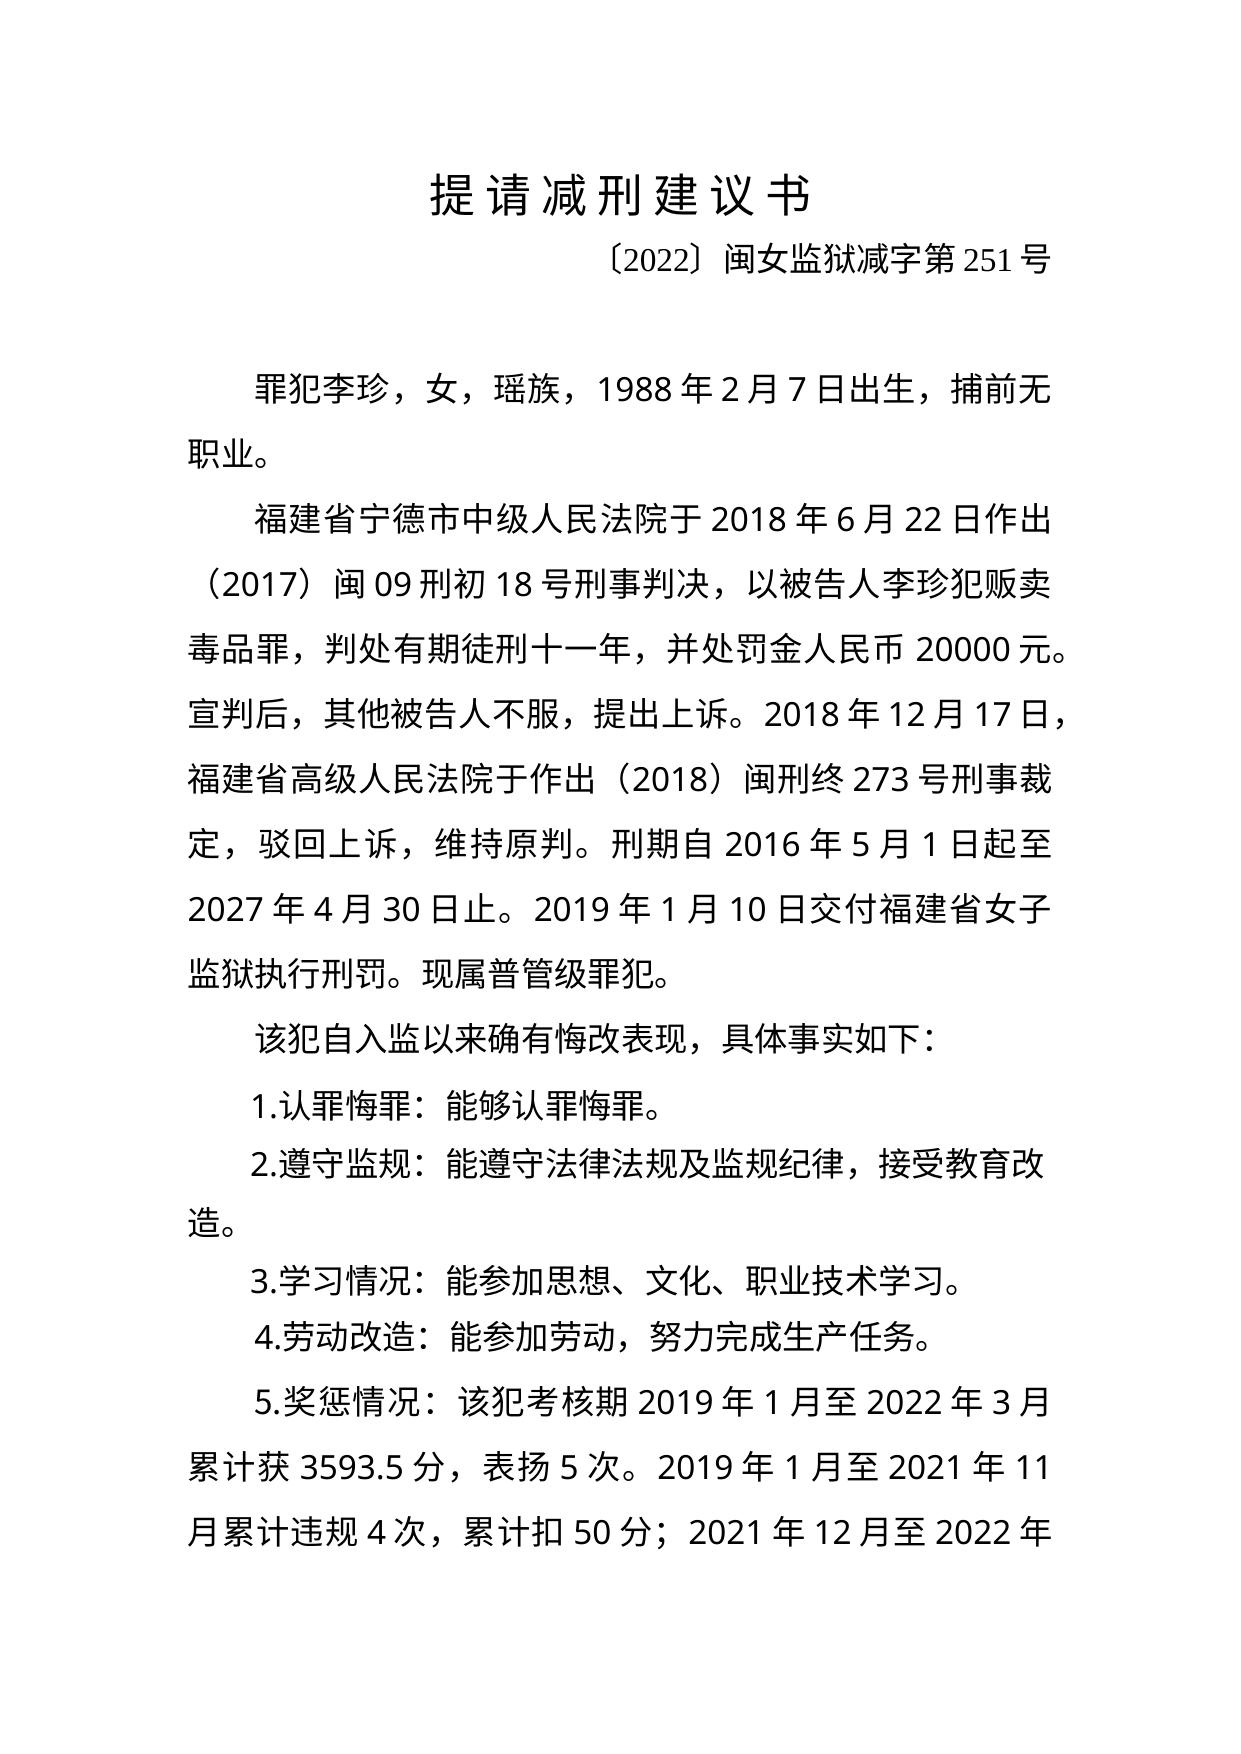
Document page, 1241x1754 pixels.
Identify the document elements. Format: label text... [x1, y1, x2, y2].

text 该犯自入监以来确有悔改表现，具体事实如下： [187, 1004, 1053, 1069]
text 〔2022〕闽女监狱减字第251号 [187, 224, 1053, 289]
text 4.劳动改造：能参加劳动，努力完成生产任务。 [187, 1303, 1053, 1368]
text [187, 1368, 1053, 1563]
text 3.学习情况：能参加思想、文化、职业技术学习。 [187, 1244, 1053, 1303]
text 提 请 减 刑 建 议 书 [187, 162, 1053, 224]
text 罪犯李珍，女，瑶族，1988年2月7日出生，捕前无职业。 [187, 354, 1053, 484]
text 福建省宁德市中级人民法院于2018年6月22日作出（2017）闽09刑初18号刑事判决，以被告人李珍犯贩卖毒品罪，判处有期徒刑十一年，并处罚金人民币20000元。宣判后，其他被告人不服，提出上诉。2018年12月17日，福建省高级人民法院于作出（2018）闽刑终273号刑事裁定，驳回上诉，维持原判。刑期自2016年5月1日起至2027年4月30日止。2019年1月10日交付福建省女子监狱执行刑罚。现属普管级罪犯。 [187, 484, 1053, 1004]
text 2.遵守监规：能遵守法律法规及监规纪律，接受教育改造。 [187, 1128, 1053, 1244]
text 1.认罪悔罪：能够认罪悔罪。 [187, 1069, 1053, 1128]
